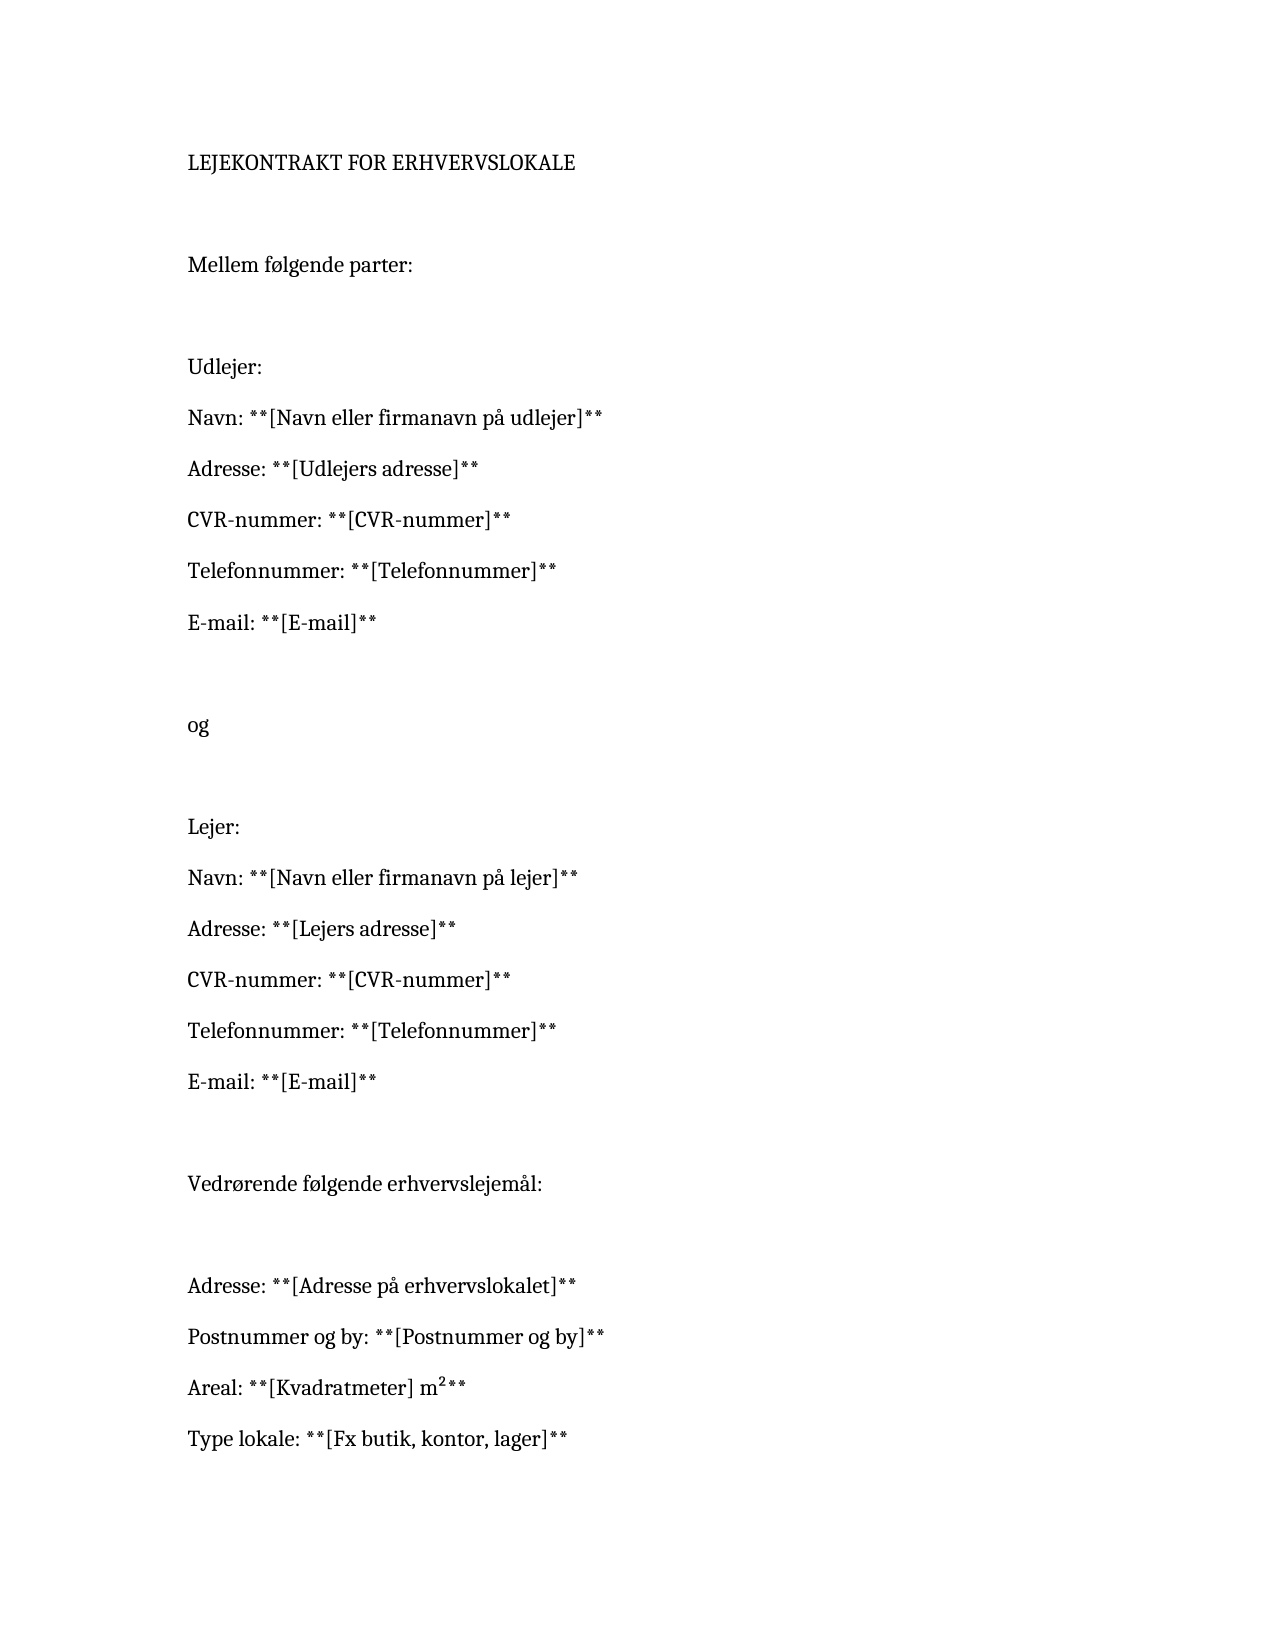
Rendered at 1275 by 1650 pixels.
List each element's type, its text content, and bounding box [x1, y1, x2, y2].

text Areal: **[Kvadratmeter] m²** [187, 1375, 1087, 1401]
text Udlejer: [187, 354, 1087, 381]
text LEJEKONTRAKT FOR ERHVERVSLOKALE [187, 150, 1087, 176]
text Adresse: **[Lejers adresse]** [187, 916, 1087, 942]
text Navn: **[Navn eller firmanavn på lejer]** [187, 864, 1087, 891]
text CVR-nummer: **[CVR-nummer]** [187, 507, 1087, 534]
text E-mail: **[E-mail]** [187, 609, 1087, 636]
text Telefonnummer: **[Telefonnummer]** [187, 1018, 1087, 1044]
text E-mail: **[E-mail]** [187, 1069, 1087, 1095]
text og [187, 711, 1087, 738]
text Mellem følgende parter: [187, 252, 1087, 278]
text Type lokale: **[Fx butik, kontor, lager]** [187, 1426, 1087, 1452]
text Adresse: **[Udlejers adresse]** [187, 456, 1087, 483]
text Adresse: **[Adresse på erhvervslokalet]** [187, 1273, 1087, 1299]
text Telefonnummer: **[Telefonnummer]** [187, 558, 1087, 585]
text Navn: **[Navn eller firmanavn på udlejer]** [187, 405, 1087, 432]
text Lejer: [187, 813, 1087, 840]
text Vedrørende følgende erhvervslejemål: [187, 1171, 1087, 1197]
text CVR-nummer: **[CVR-nummer]** [187, 967, 1087, 993]
text Postnummer og by: **[Postnummer og by]** [187, 1324, 1087, 1350]
